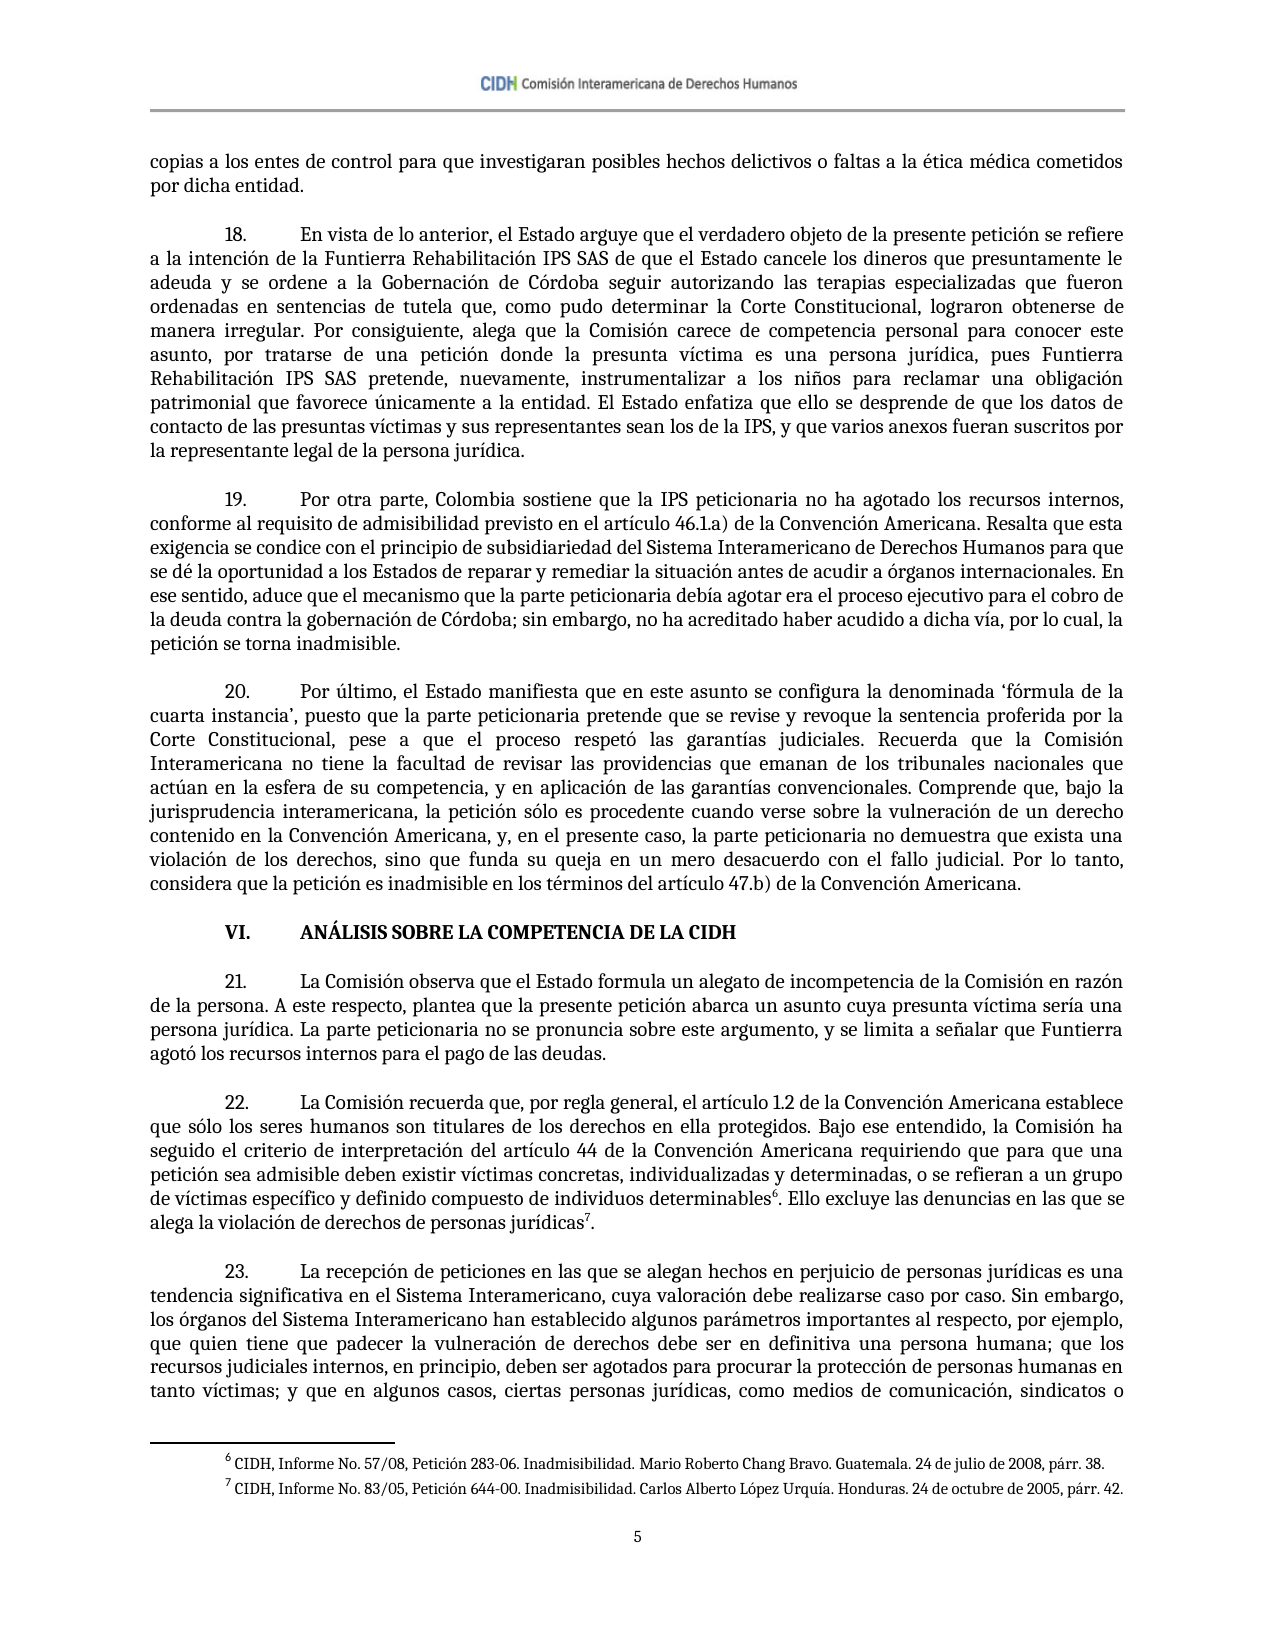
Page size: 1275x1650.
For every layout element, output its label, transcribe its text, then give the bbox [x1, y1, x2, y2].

picture [475, 75, 800, 93]
list Por otra parte, Colombia sostiene que la IPS peticionaria no ha agotado los recursos internos, conforme al requisito de admisibilidad previsto en el artículo 46.1.a) de la Convención Americana. Resalta que esta exigencia se condice con el principio de subsidiariedad del Sistema Interamericano de Derechos Humanos para que se dé la oportunidad a los Estados de reparar y remediar la situación antes de acudir a órganos internacionales. En ese sentido, aduce que el mecanismo que la parte peticionaria debía agotar era el proceso ejecutivo para el cobro de la deuda contra la gobernación de Córdoba; sin embargo, no ha acreditado haber acudido a dicha vía, por lo cual, la petición se torna inadmisible. [150, 487, 1125, 655]
list En vista de lo anterior, el Estado arguye que el verdadero objeto de la presente petición se refiere a la intención de la Funtierra Rehabilitación IPS SAS de que el Estado cancele los dineros que presuntamente le adeuda y se ordene a la Gobernación de Córdoba seguir autorizando las terapias especializadas que fueron ordenadas en sentencias de tutela que, como pudo determinar la Corte Constitucional, lograron obtenerse de manera irregular. Por consiguiente, alega que la Comisión carece de competencia personal para conocer este asunto, por tratarse de una petición donde la presunta víctima es una persona jurídica, pues Funtierra Rehabilitación IPS SAS pretende, nuevamente, instrumentalizar a los niños para reclamar una obligación patrimonial que favorece únicamente a la entidad. El Estado enfatiza que ello se desprende de que los datos de contacto de las presuntas víctimas y sus representantes sean los de la IPS, y que varios anexos fueran suscritos por la representante legal de la persona jurídica. [150, 223, 1125, 462]
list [150, 150, 1125, 198]
list La Comisión recuerda que, por regla general, el artículo 1.2 de la Convención Americana establece que sólo los seres humanos son titulares de los derechos en ella protegidos. Bajo ese entendido, la Comisión ha seguido el criterio de interpretación del artículo 44 de la Convención Americana requiriendo que para que una petición sea admisible deben existir víctimas concretas, individualizadas y determinadas, o se refieran a un grupo de víctimas específico y definido compuesto de individuos determinables. Ello excluye las denuncias en las que se alega la violación de derechos de personas jurídicas. [150, 1091, 1125, 1234]
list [150, 1259, 1125, 1403]
list Por último, el Estado manifiesta que en este asunto se configura la denominada ‘fórmula de la cuarta instancia’, puesto que la parte peticionaria pretende que se revise y revoque la sentencia proferida por la Corte Constitucional, pese a que el proceso respetó las garantías judiciales. Recuerda que la Comisión Interamericana no tiene la facultad de revisar las providencias que emanan de los tribunales nacionales que actúan en la esfera de su competencia, y en aplicación de las garantías convencionales. Comprende que, bajo la jurisprudencia interamericana, la petición sólo es procedente cuando verse sobre la vulneración de un derecho contenido en la Convención Americana, y, en el presente caso, la parte peticionaria no demuestra que exista una violación de los derechos, sino que funda su queja en un mero desacuerdo con el fallo judicial. Por lo tanto, considera que la petición es inadmisible en los términos del artículo 47.b) de la Convención Americana. [150, 680, 1125, 896]
text VI. ANÁLISIS SOBRE LA COMPETENCIA DE LA CIDH [150, 921, 1125, 945]
list La Comisión observa que el Estado formula un alegato de incompetencia de la Comisión en razón de la persona. A este respecto, plantea que la presente petición abarca un asunto cuya presunta víctima sería una persona jurídica. La parte peticionaria no se pronuncia sobre este argumento, y se limita a señalar que Funtierra agotó los recursos internos para el pago de las deudas. [150, 970, 1125, 1066]
